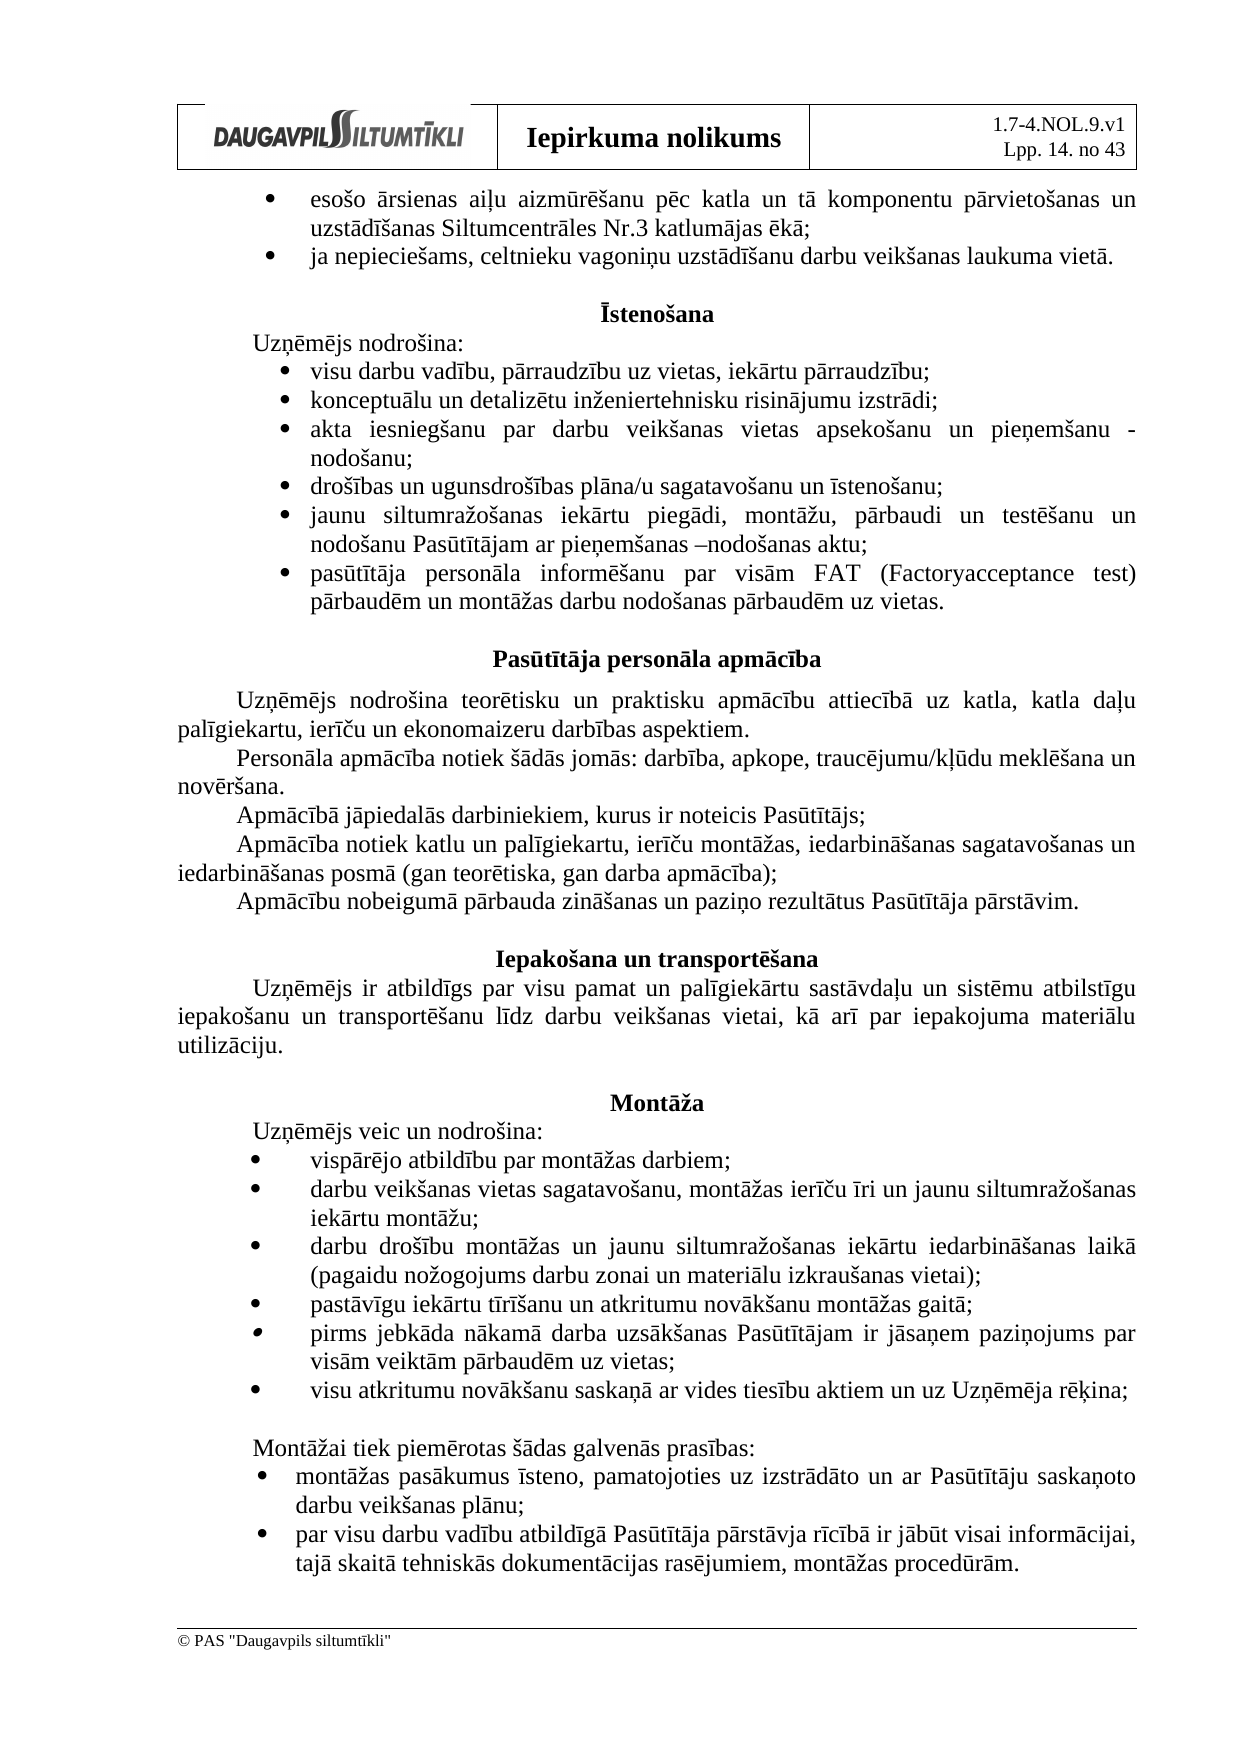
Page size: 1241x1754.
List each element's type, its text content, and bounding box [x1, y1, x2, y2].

list darbu drošību montāžas un jaunu siltumražošanas iekārtu iedarbināšanas laikā (pagaidu nožogojums darbu zonai un materiālu izkraušanas vietai); [251, 1231, 1137, 1289]
list par visu darbu vadību atbildīgā Pasūtītāja pārstāvja rīcībā ir jābūt visai informācijai, tajā skaitā tehniskās dokumentācijas rasējumiem, montāžas procedūrām. [258, 1519, 1137, 1576]
list montāžas pasākumus īsteno, pamatojoties uz izstrādāto un ar Pasūtītāju saskaņoto darbu veikšanas plānu; [258, 1461, 1137, 1519]
list konceptuālu un detalizētu inženiertehnisku risinājumu izstrādi; [281, 385, 1137, 414]
text Personāla apmācība notiek šādās jomās: darbība, apkope, traucējumu/kļūdu meklēšana un novēršana. [177, 743, 1137, 800]
list pasūtītāja personāla informēšanu par visām FAT (Factoryacceptance test) pārbaudēm un montāžas darbu nodošanas pārbaudēm uz vietas. [281, 558, 1137, 615]
text Uzņēmējs veic un nodrošina: [177, 1116, 1137, 1145]
list visu atkritumu novākšanu saskaņā ar vides tiesību aktiem un uz Uzņēmēja rēķina; [251, 1375, 1137, 1404]
text Apmācība notiek katlu un palīgiekartu, ierīču montāžas, iedarbināšanas sagatavošanas un iedarbināšanas posmā (gan teorētiska, gan darba apmācība); [177, 829, 1137, 886]
list jaunu siltumražošanas iekārtu piegādi, montāžu, pārbaudi un testēšanu un nodošanu Pasūtītājam ar pieņemšanas –nodošanas aktu; [281, 500, 1137, 558]
text Apmācībā jāpiedalās darbiniekiem, kurus ir noteicis Pasūtītājs; [177, 800, 1137, 829]
list vispārējo atbildību par montāžas darbiem; [251, 1145, 1137, 1174]
text Montāža [177, 1088, 1137, 1116]
text Īstenošana [177, 299, 1137, 328]
text Montāžai tiek piemērotas šādas galvenās prasības: [177, 1433, 1137, 1461]
text Uzņēmējs nodrošina: [252, 328, 1137, 356]
text Apmācību nobeigumā pārbauda zināšanas un paziņo rezultātus Pasūtītāja pārstāvim. [177, 886, 1137, 915]
list pirms jebkāda nākamā darba uzsākšanas Pasūtītājam ir jāsaņem paziņojums par visām veiktām pārbaudēm uz vietas; [251, 1318, 1137, 1375]
text Uzņēmējs nodrošina teorētisku un praktisku apmācību attiecībā uz katla, katla daļu palīgiekartu, ierīču un ekonomaizeru darbības aspektiem. [177, 685, 1137, 743]
list visu darbu vadību, pārraudzību uz vietas, iekārtu pārraudzību; [281, 356, 1137, 385]
list drošības un ugunsdrošības plāna/u sagatavošanu un īstenošanu; [281, 471, 1137, 500]
text Iepakošana un transportēšana [177, 944, 1137, 973]
list darbu veikšanas vietas sagatavošanu, montāžas ierīču īri un jaunu siltumražošanas iekārtu montāžu; [251, 1174, 1137, 1231]
list ja nepieciešams, celtnieku vagoniņu uzstādīšanu darbu veikšanas laukuma vietā. [266, 241, 1137, 270]
list akta iesniegšanu par darbu veikšanas vietas apsekošanu un pieņemšanu - nodošanu; [281, 414, 1137, 471]
text Pasūtītāja personāla apmācība [177, 644, 1137, 673]
list pastāvīgu iekārtu tīrīšanu un atkritumu novākšanu montāžas gaitā; [251, 1289, 1137, 1318]
list esošo ārsienas aiļu aizmūrēšanu pēc katla un tā komponentu pārvietošanas un uzstādīšanas Siltumcentrāles Nr.3 katlumājas ēkā; [266, 184, 1137, 241]
text Uzņēmējs ir atbildīgs par visu pamat un palīgiekārtu sastāvdaļu un sistēmu atbilstīgu iepakošanu un transportēšanu līdz darbu veikšanas vietai, kā arī par iepakojuma materiālu utilizāciju. [177, 973, 1137, 1059]
